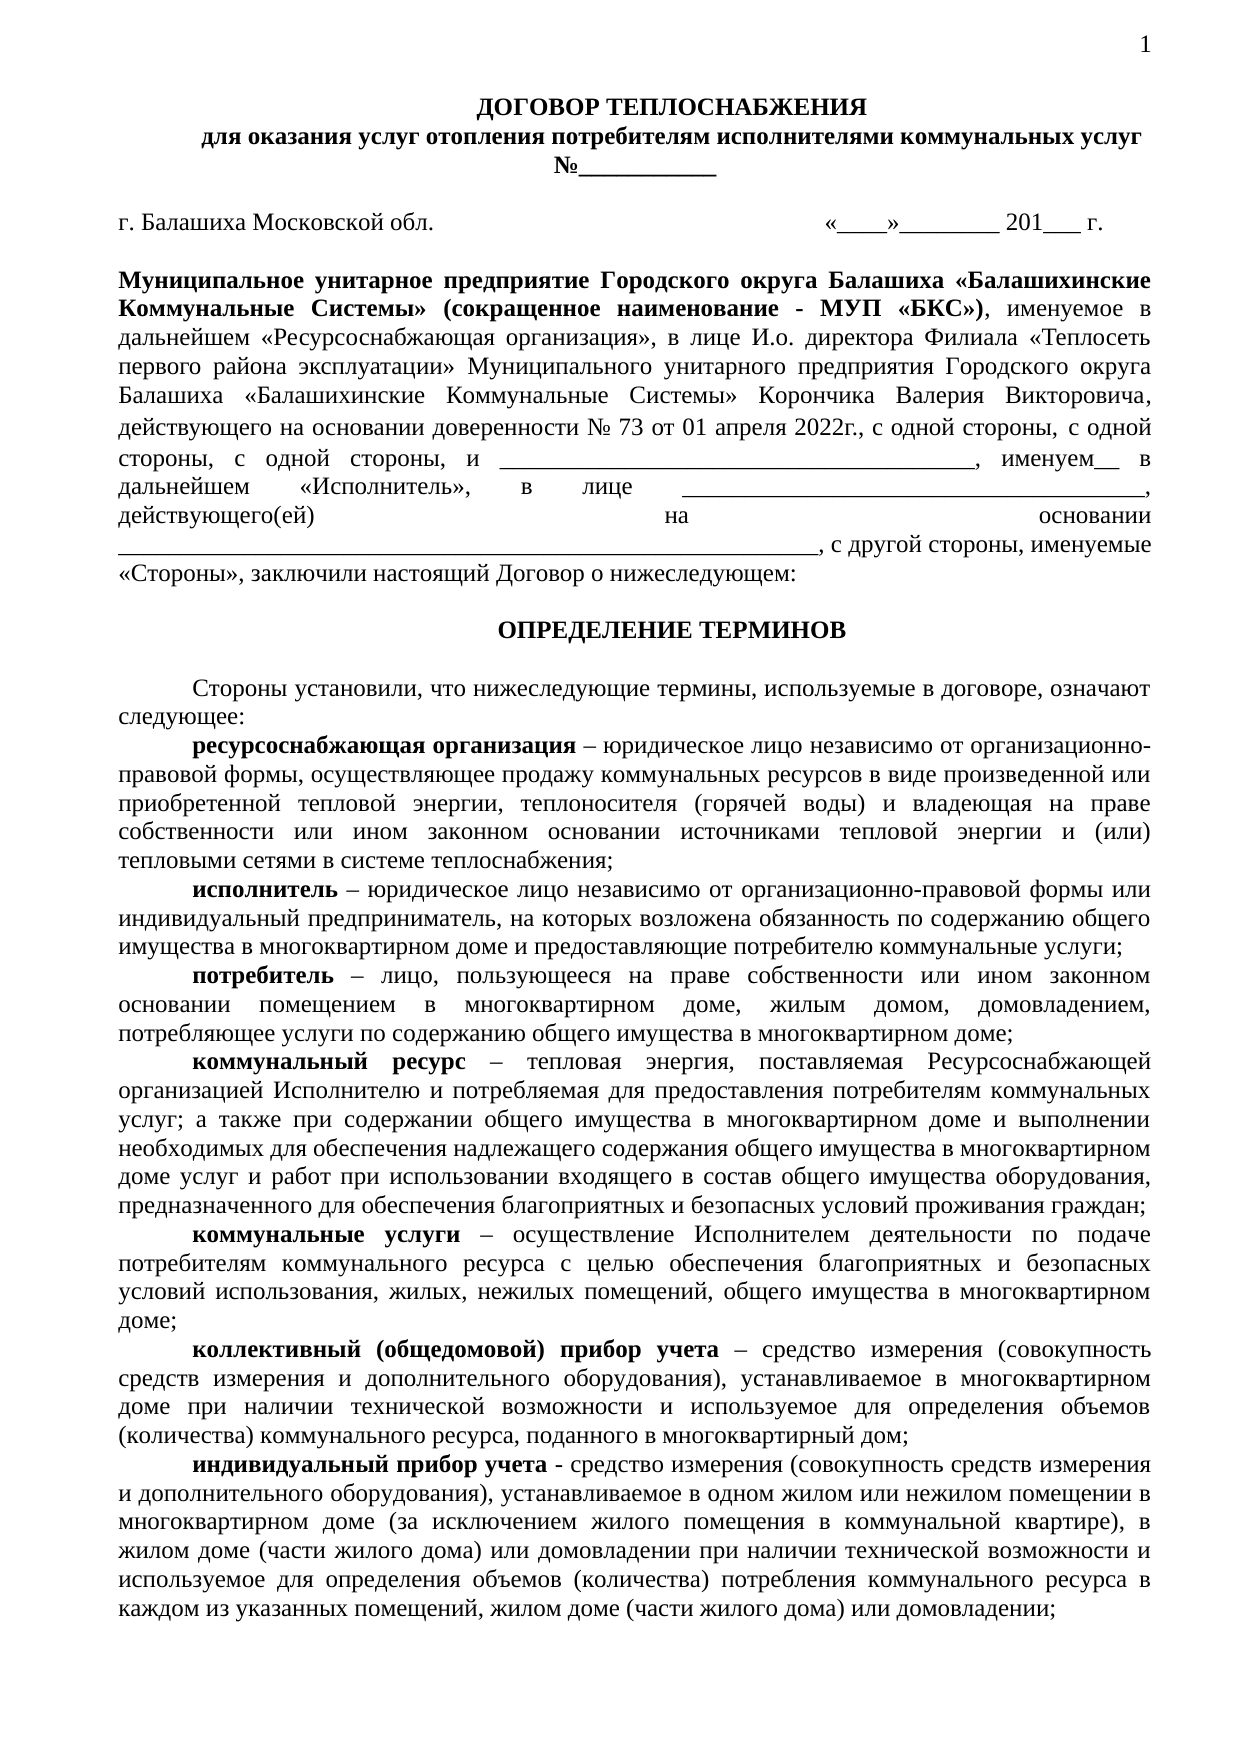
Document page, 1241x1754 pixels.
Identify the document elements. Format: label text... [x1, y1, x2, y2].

text Муниципальное унитарное предприятие Городского округа Балашиха «Балашихинские Коммунальные Системы» (сокращенное наименование - МУП «БКС»), именуемое в дальнейшем «Ресурсоснабжающая организация», в лице И.о. директора Филиала «Теплосеть первого района эксплуатации» Муниципального унитарного предприятия Городского округа Балашиха «Балашихинские Коммунальные Системы» Корончика Валерия Викторовича, действующего на основании доверенности № 73 от 01 апреля 2022г., с одной стороны, с одной стороны, с одной стороны, и ______________________________________, именуем__ в дальнейшем «Исполнитель», в лице _____________________________________, действующего(ей) на основании ________________________________________________________, с другой стороны, именуемые «Стороны», заключили настоящий Договор о нижеследующем: [118, 265, 1152, 586]
text ОПРЕДЕЛЕНИЕ ТЕРМИНОВ [118, 615, 1152, 644]
text коммунальные услуги – осуществление Исполнителем деятельности по подаче потребителям коммунального ресурса с целью обеспечения благоприятных и безопасных условий использования, жилых, нежилых помещений, общего имущества в многоквартирном доме; [118, 1219, 1152, 1334]
text Стороны установили, что нижеследующие термины, используемые в договоре, означают следующее: [118, 673, 1152, 730]
text исполнитель – юридическое лицо независимо от организационно-правовой формы или индивидуальный предприниматель, на которых возложена обязанность по содержанию общего имущества в многоквартирном доме и предоставляющие потребителю коммунальные услуги; [118, 874, 1152, 960]
text коллективный (общедомовой) прибор учета – средство измерения (совокупность средств измерения и дополнительного оборудования), устанавливаемое в многоквартирном доме при наличии технической возможности и используемое для определения объемов (количества) коммунального ресурса, поданного в многоквартирный дом; [118, 1334, 1152, 1449]
text для оказания услуг отопления потребителям исполнителями коммунальных услуг №___________ [118, 121, 1152, 178]
text индивидуальный прибор учета - средство измерения (совокупность средств измерения и дополнительного оборудования), устанавливаемое в одном жилом или нежилом помещении в многоквартирном доме (за исключением жилого помещения в коммунальной квартире), в жилом доме (части жилого дома) или домовладении при наличии технической возможности и используемое для определения объемов (количества) потребления коммунального ресурса в каждом из указанных помещений, жилом доме (части жилого дома) или домовладении; [118, 1449, 1152, 1621]
text коммунальный ресурс – тепловая энергия, поставляемая Ресурсоснабжающей организацией Исполнителю и потребляемая для предоставления потребителям коммунальных услуг; а также при содержании общего имущества в многоквартирном доме и выполнении необходимых для обеспечения надлежащего содержания общего имущества в многоквартирном доме услуг и работ при использовании входящего в состав общего имущества оборудования, предназначенного для обеспечения благоприятных и безопасных условий проживания граждан; [118, 1046, 1152, 1219]
text г. Балашиха Московской обл. «____»________ 201___ г. [118, 207, 1149, 236]
text ДОГОВОР ТЕПЛОСНАБЖЕНИЯ [118, 92, 1152, 121]
text ресурсоснабжающая организация – юридическое лицо независимо от организационно-правовой формы, осуществляющее продажу коммунальных ресурсов в виде произведенной или приобретенной тепловой энергии, теплоносителя (горячей воды) и владеющая на праве собственности или ином законном основании источниками тепловой энергии и (или) тепловыми сетями в системе теплоснабжения; [118, 730, 1152, 874]
text потребитель – лицо, пользующееся на праве собственности или ином законном основании помещением в многоквартирном доме, жилым домом, домовладением, потребляющее услуги по содержанию общего имущества в многоквартирном доме; [118, 960, 1152, 1046]
